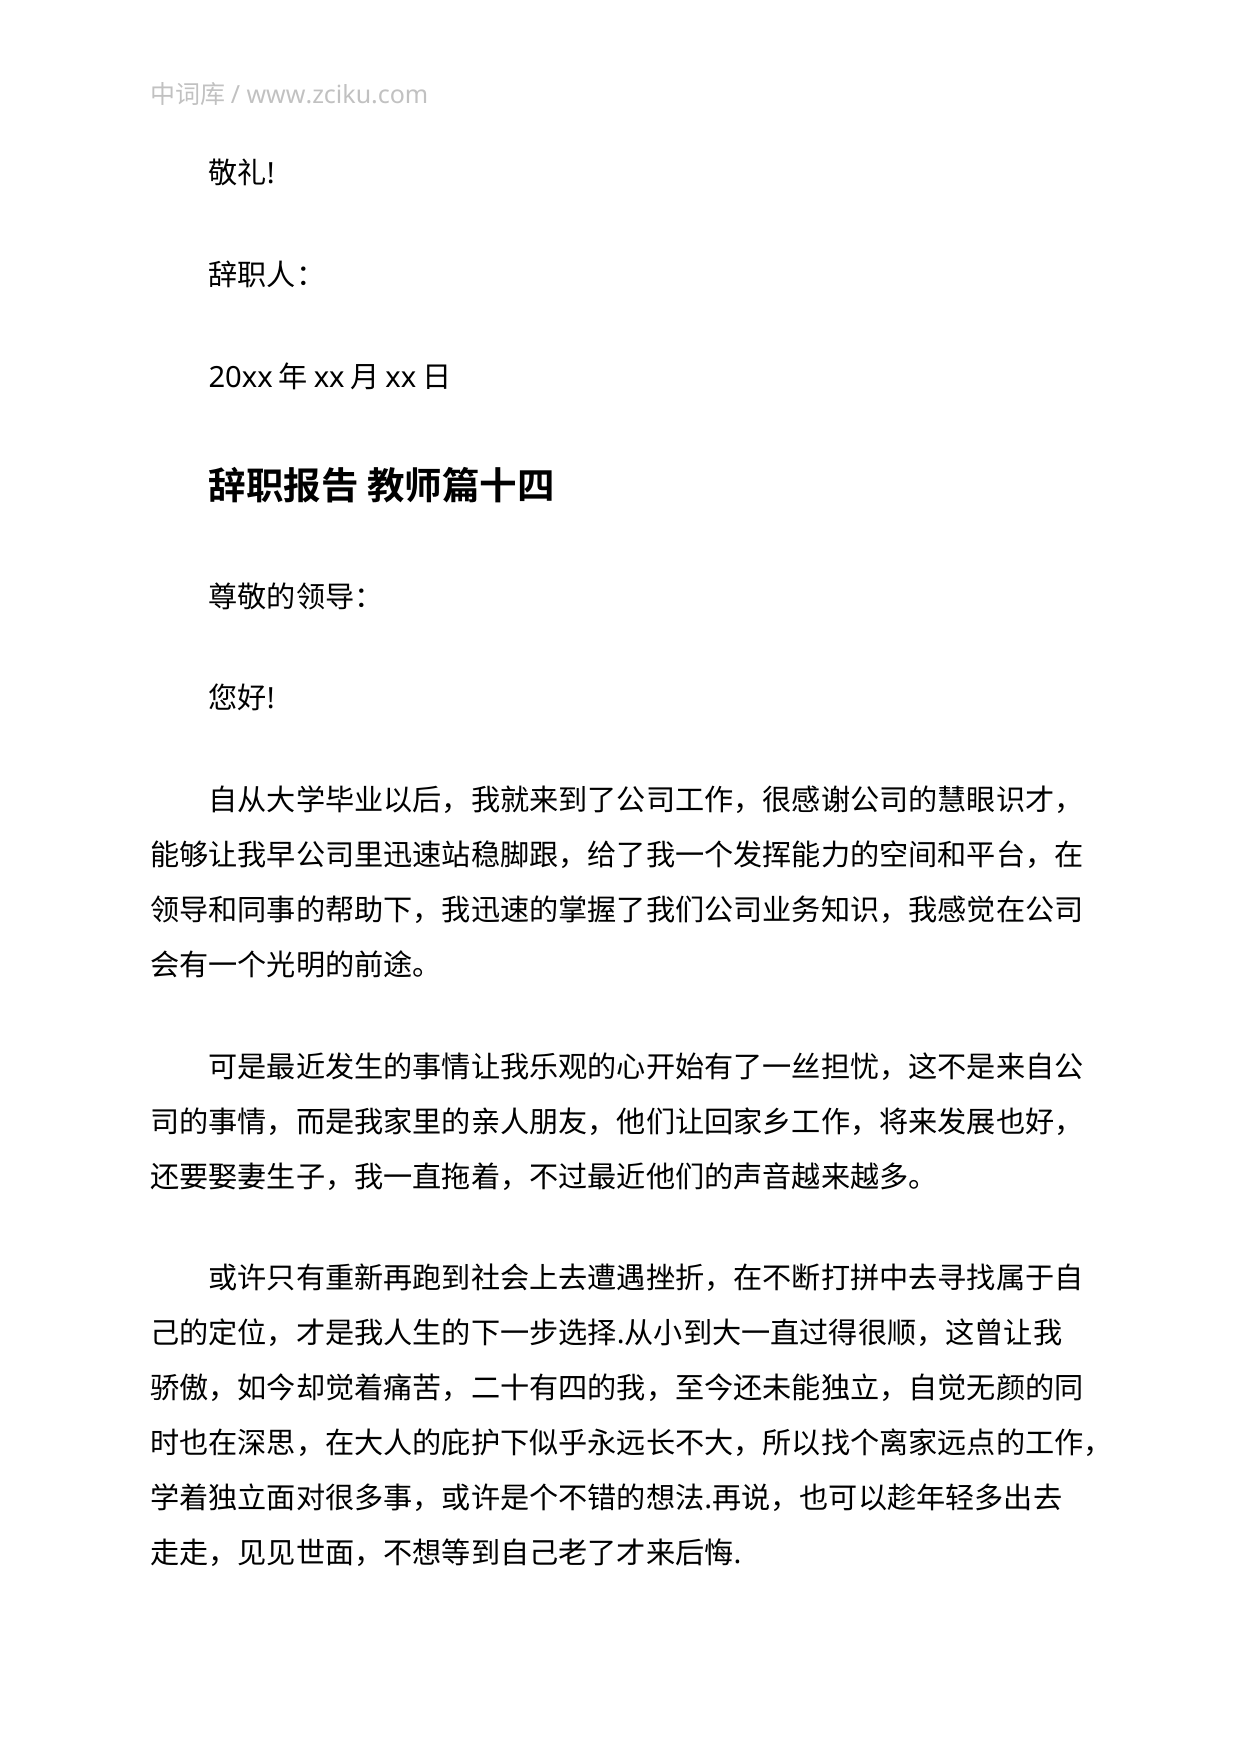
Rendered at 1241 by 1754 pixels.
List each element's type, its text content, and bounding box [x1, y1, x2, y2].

text 辞职人： [150, 252, 1090, 294]
text 自从大学毕业以后，我就来到了公司工作，很感谢公司的慧眼识才，能够让我早公司里迅速站稳脚跟，给了我一个发挥能力的空间和平台，在领导和同事的帮助下，我迅速的掌握了我们公司业务知识，我感觉在公司会有一个光明的前途。 [150, 777, 1090, 984]
text 20xx年xx月xx日 [150, 354, 1090, 396]
text 尊敬的领导： [150, 573, 1090, 615]
text 您好! [150, 675, 1090, 717]
text 敬礼! [150, 150, 1090, 192]
text 或许只有重新再跑到社会上去遭遇挫折，在不断打拼中去寻找属于自己的定位，才是我人生的下一步选择.从小到大一直过得很顺，这曾让我骄傲，如今却觉着痛苦，二十有四的我，至今还未能独立，自觉无颜的同时也在深思，在大人的庇护下似乎永远长不大，所以找个离家远点的工作，学着独立面对很多事，或许是个不错的想法.再说，也可以趁年轻多出去走走，见见世面，不想等到自己老了才来后悔. [150, 1255, 1090, 1572]
text 辞职报告 教师篇十四 [150, 456, 1090, 510]
text 可是最近发生的事情让我乐观的心开始有了一丝担忧，这不是来自公司的事情，而是我家里的亲人朋友，他们让回家乡工作，将来发展也好，还要娶妻生子，我一直拖着，不过最近他们的声音越来越多。 [150, 1043, 1090, 1195]
